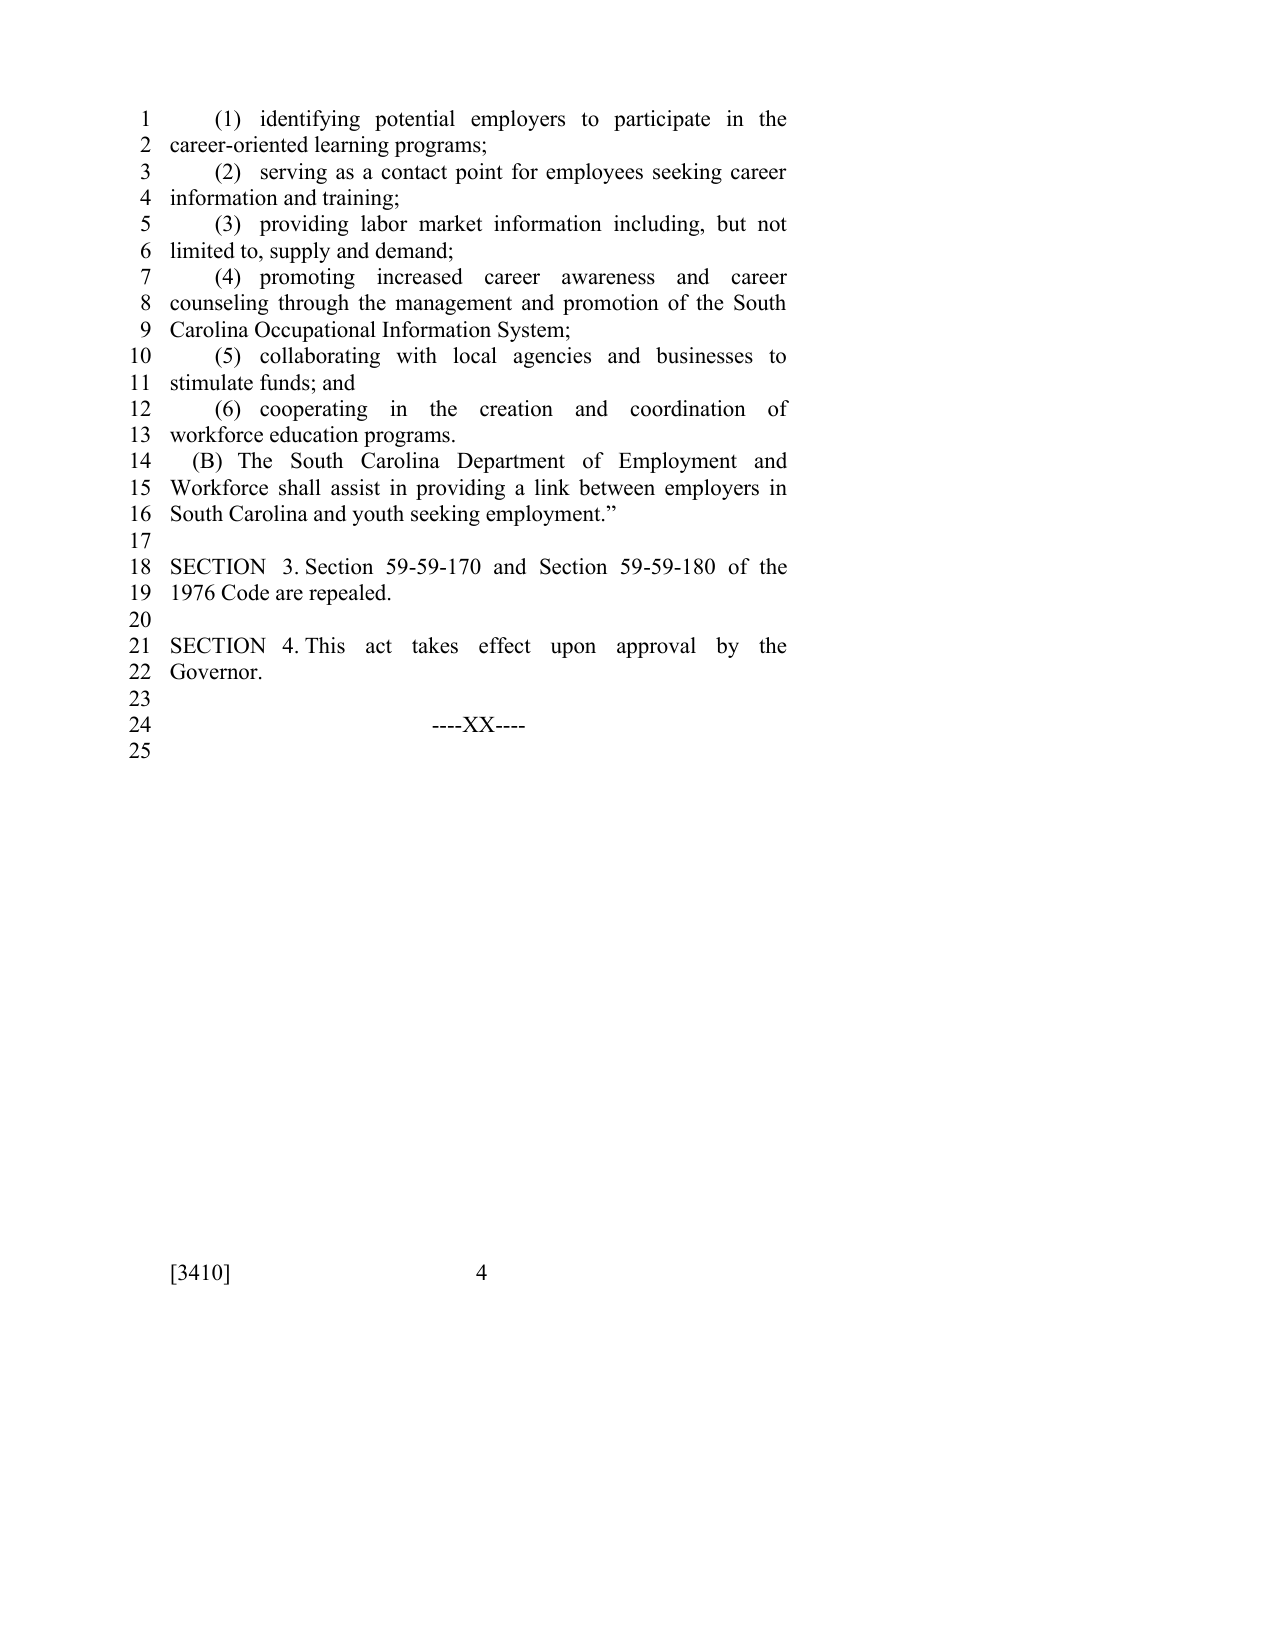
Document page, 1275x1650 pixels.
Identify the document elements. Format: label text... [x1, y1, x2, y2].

text ----XX---- [169, 711, 787, 737]
text (6) cooperating in the creation and coordination of workforce education programs. [169, 395, 787, 448]
text (4) promoting increased career awareness and career counseling through the management and promotion of the South Carolina Occupational Information System; [169, 263, 787, 342]
text (1) identifying potential employers to participate in the career-oriented learning programs; [169, 105, 787, 158]
text SECTION 4. This act takes effect upon approval by the Governor. [169, 632, 787, 685]
text (5) collaborating with local agencies and businesses to stimulate funds; and [169, 342, 787, 395]
text (3) providing labor market information including, but not limited to, supply and demand; [169, 210, 787, 263]
text SECTION 3. Section 59-59-170 and Section 59-59-180 of the 1976 Code are repealed. [169, 553, 787, 606]
text (B) The South Carolina Department of Employment and Workforce shall assist in providing a link between employers in South Carolina and youth seeking employment.” [169, 448, 787, 527]
text (2) serving as a contact point for employees seeking career information and training; [169, 158, 787, 210]
